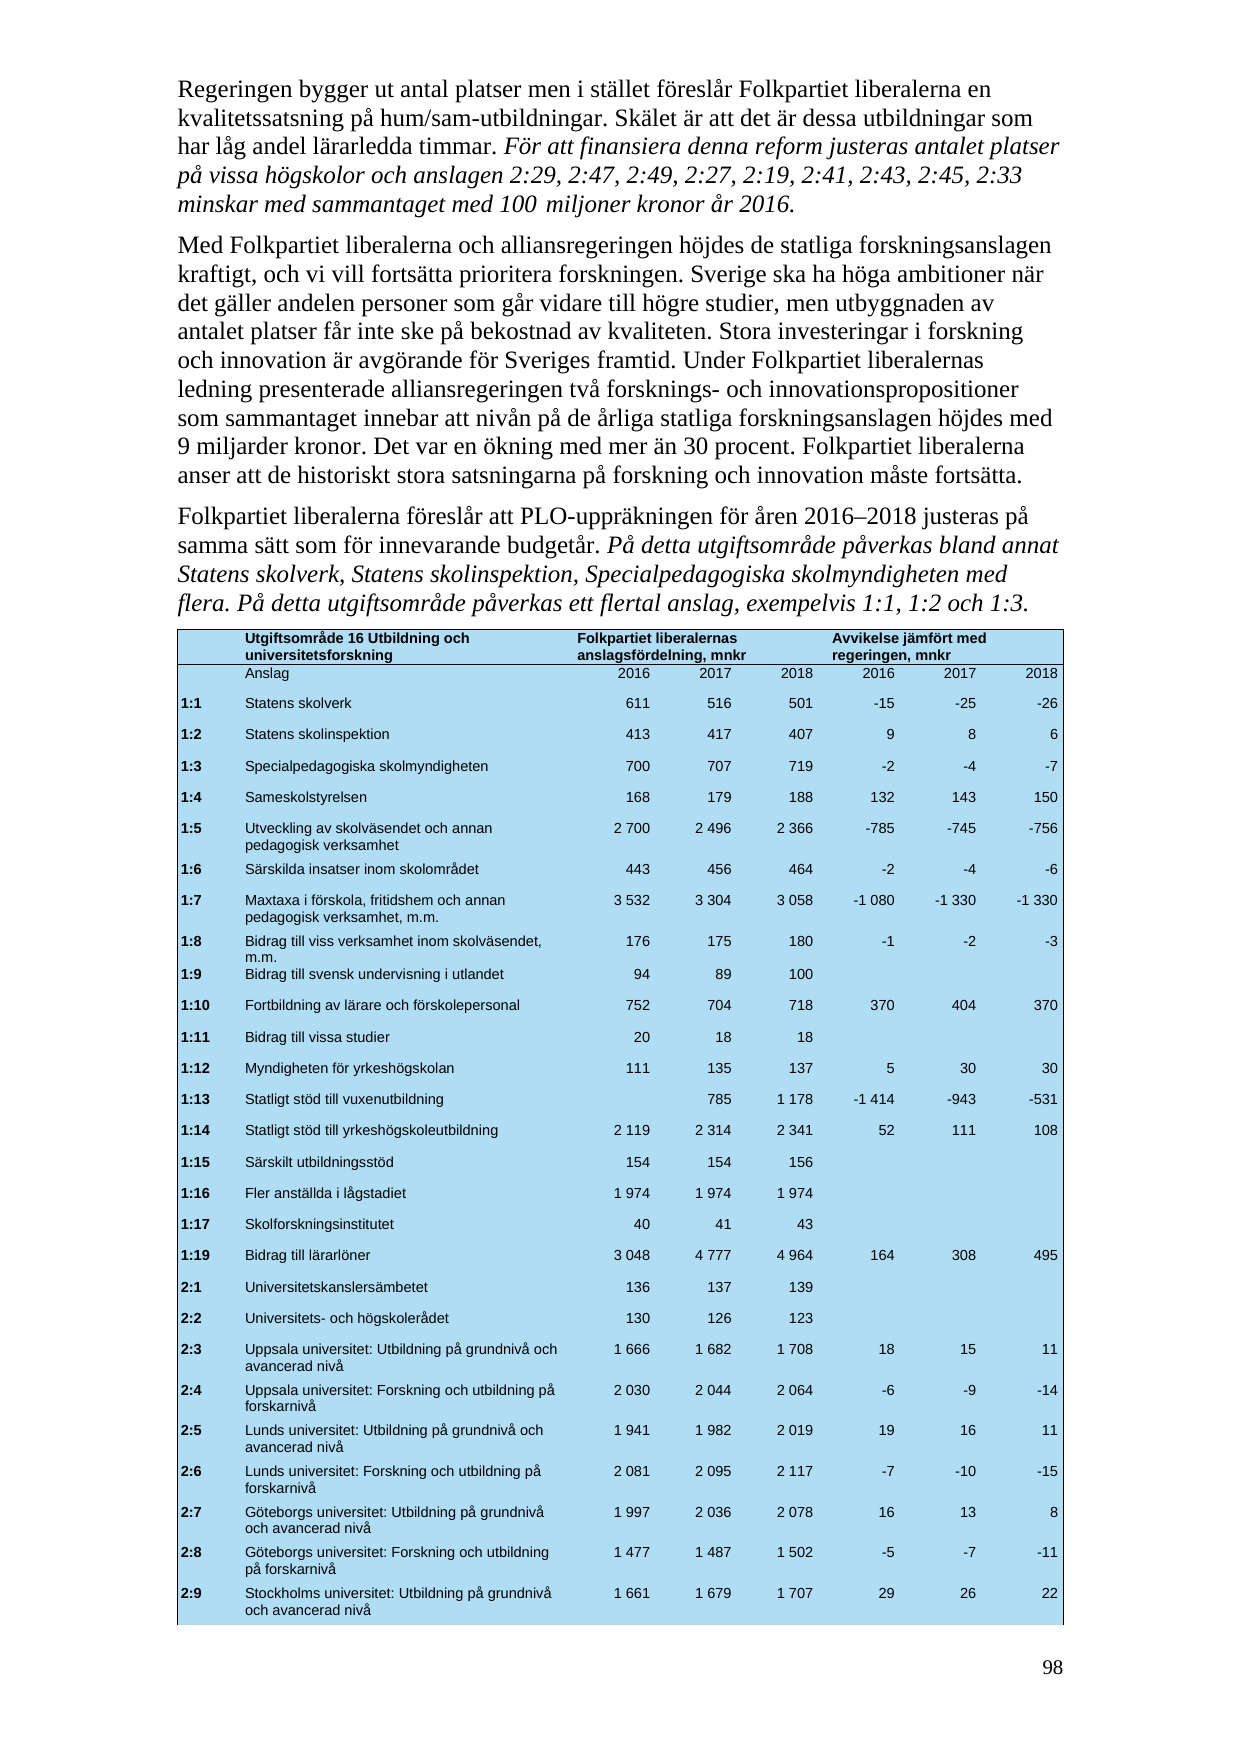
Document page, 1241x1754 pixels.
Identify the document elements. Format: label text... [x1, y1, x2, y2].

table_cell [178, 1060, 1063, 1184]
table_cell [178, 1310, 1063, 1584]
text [177, 74, 1063, 218]
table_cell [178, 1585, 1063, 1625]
text Folkpartiet liberalerna föreslår att PLO-uppräkningen för åren 2016–2018 justeras på samma sätt som för innevarande budgetår. På detta utgiftsområde påverkas bland annat Statens skolverk, Statens skolinspektion, Specialpedagogiska skolmyndigheten med flera. På detta utgiftsområde påverkas ett flertal anslag, exempelvis 1:1, 1:2 och 1:3. [177, 501, 1063, 616]
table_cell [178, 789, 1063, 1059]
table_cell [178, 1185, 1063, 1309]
text Med Folkpartiet liberalerna och alliansregeringen höjdes de statliga forskningsanslagen kraftigt, och vi vill fortsätta prioritera forskningen. Sverige ska ha höga ambitioner när det gäller andelen personer som går vidare till högre studier, men utbyggnaden av antalet platser får inte ske på bekostnad av kvaliteten. Stora investeringar i forskning och innovation är avgörande för Sveriges framtid. Under Folkpartiet liberalernas ledning presenterade alliansregeringen två forsknings- och innovationspropositioner som sammantaget innebar att nivån på de årliga statliga forskningsanslagen höjdes med 9 miljarder kronor. Det var en ökning med mer än 30 procent. Folkpartiet liberalerna anser att de historiskt stora satsningarna på forskning och innovation måste fortsätta. [177, 230, 1063, 489]
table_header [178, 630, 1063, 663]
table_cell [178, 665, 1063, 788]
